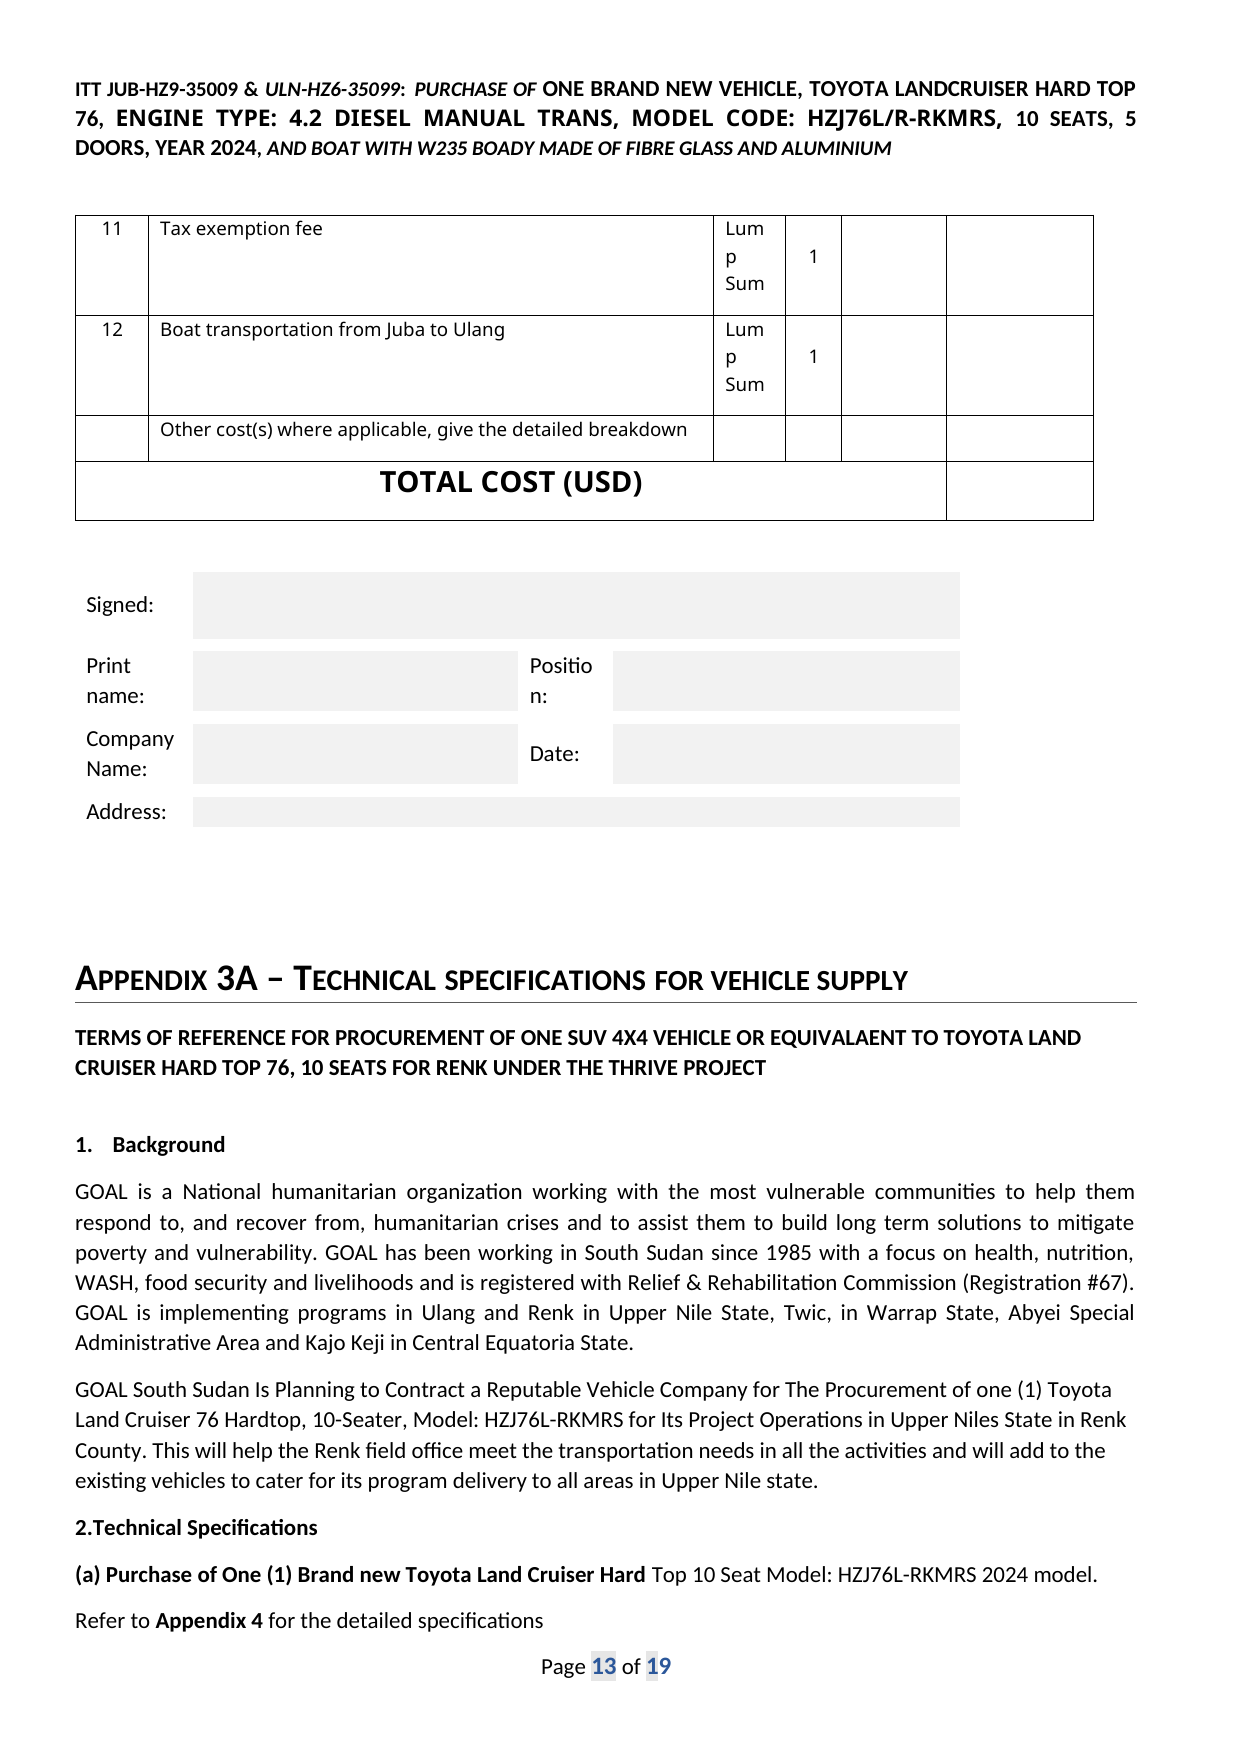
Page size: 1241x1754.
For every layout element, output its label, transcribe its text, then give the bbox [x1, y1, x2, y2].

table_cell Boat transportation from Juba to Ulang [149, 316, 713, 415]
table_cell 1 [786, 216, 841, 315]
table_header Signed: [75, 572, 192, 639]
text (a) Purchase of One (1) Brand new Toyota Land Cruiser Hard Top 10 Seat Model: HZJ76L-RKMRS 2024 model. [75, 1560, 1137, 1588]
table_cell [947, 416, 1093, 461]
table_cell [76, 416, 148, 461]
table_cell 1 [786, 316, 841, 415]
table_cell Print name: [75, 639, 192, 711]
table_cell [613, 651, 960, 711]
table_cell [842, 316, 946, 415]
table_cell [947, 216, 1093, 315]
table_cell Tax exemption fee [149, 216, 713, 315]
table_cell [714, 416, 785, 461]
table_cell [193, 651, 518, 711]
table_cell Position: [519, 651, 612, 711]
table_cell [193, 724, 518, 784]
table_cell Company Name: [75, 711, 192, 784]
table_cell Other cost(s) where applicable, give the detailed breakdown [149, 416, 713, 461]
table_cell [786, 416, 841, 461]
table_header [193, 572, 960, 639]
table_cell Date: [519, 724, 612, 784]
table_cell [842, 216, 946, 315]
table_cell [947, 462, 1093, 520]
table_cell Address: [75, 784, 192, 827]
table_cell 12 [76, 316, 148, 415]
table_cell Lump Sum [714, 216, 785, 315]
text GOAL South Sudan Is Planning to Contract a Reputable Vehicle Company for The Procurement of one (1) Toyota Land Cruiser 76 Hardtop, 10-Seater, Model: HZJ76L-RKMRS for Its Project Operations in Upper Niles State in Renk County. This will help the Renk field office meet the transportation needs in all the activities and will add to the existing vehicles to cater for its program delivery to all areas in Upper Nile state. [75, 1375, 1137, 1494]
table_cell Lump Sum [714, 316, 785, 415]
table_cell [842, 416, 946, 461]
table_cell [947, 316, 1093, 415]
table_cell [193, 797, 960, 827]
text TERMS OF REFERENCE FOR PROCUREMENT OF ONE SUV 4X4 VEHICLE OR EQUIVALAENT TO TOYOTA LAND CRUISER HARD TOP 76, 10 SEATS FOR RENK UNDER THE THRIVE PROJECT [75, 1023, 1137, 1112]
table_cell [613, 724, 960, 784]
subtitle Appendix 3A – Technical specifications FOR VEHICLE SUPPLY [75, 954, 1137, 1002]
text GOAL is a National humanitarian organization working with the most vulnerable communities to help them respond to, and recover from, humanitarian crises and to assist them to build long term solutions to mitigate poverty and vulnerability. GOAL has been working in South Sudan since 1985 with a focus on health, nutrition, WASH, food security and livelihoods and is registered with Relief & Rehabilitation Commission (Registration #67). GOAL is implementing programs in Ulang and Renk in Upper Nile State, Twic, in Warrap State, Abyei Special Administrative Area and Kajo Keji in Central Equatoria State. [75, 1177, 1137, 1356]
text 2.Technical Specifications [75, 1513, 1137, 1541]
table_cell 11 [76, 216, 148, 315]
text Refer to Appendix 4 for the detailed specifications [75, 1607, 1137, 1634]
list Background [75, 1131, 1137, 1158]
table_cell TOTAL COST (USD) [76, 462, 946, 520]
